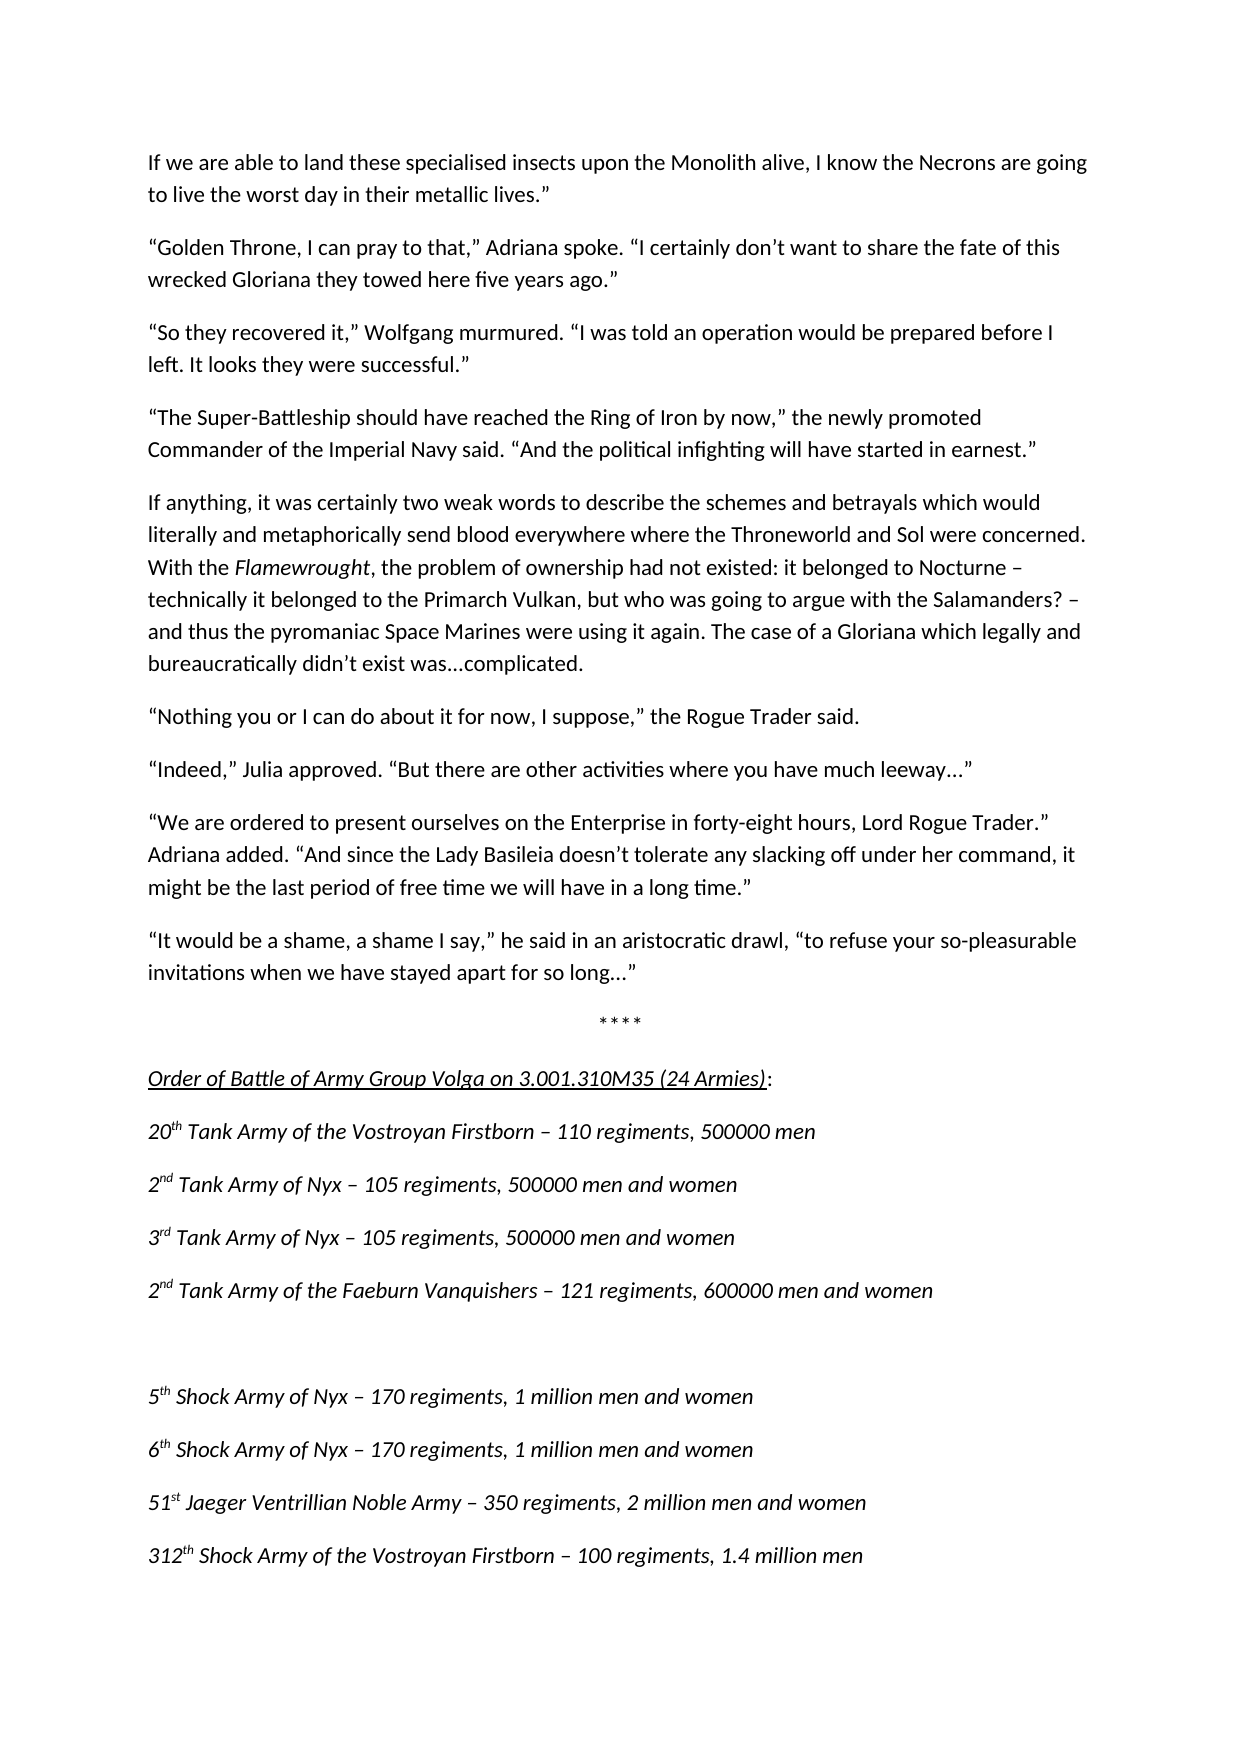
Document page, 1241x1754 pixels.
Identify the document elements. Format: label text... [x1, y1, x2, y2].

text 3rd Tank Army of Nyx – 105 regiments, 500000 men and women [148, 1223, 1093, 1251]
text If anything, it was certainly two weak words to describe the schemes and betrayals which would literally and metaphorically send blood everywhere where the Throneworld and Sol were concerned. With the Flamewrought, the problem of ownership had not existed: it belonged to Nocturne – technically it belonged to the Primarch Vulkan, but who was going to argue with the Salamanders? – and thus the pyromaniac Space Marines were using it again. The case of a Gloriana which legally and bureaucratically didn’t exist was...complicated. [148, 488, 1093, 677]
text “We are ordered to present ourselves on the Enterprise in forty-eight hours, Lord Rogue Trader.” Adriana added. “And since the Lady Basileia doesn’t tolerate any slacking off under her command, it might be the last period of free time we will have in a long time.” [148, 808, 1093, 901]
text 6th Shock Army of Nyx – 170 regiments, 1 million men and women [148, 1435, 1093, 1463]
text 2nd Tank Army of the Faeburn Vanquishers – 121 regiments, 600000 men and women [148, 1276, 1093, 1304]
text Order of Battle of Army Group Volga on 3.001.310M35 (24 Armies): [148, 1064, 1093, 1092]
text 312th Shock Army of the Vostroyan Firstborn – 100 regiments, 1.4 million men [148, 1541, 1093, 1569]
text 2nd Tank Army of Nyx – 105 regiments, 500000 men and women [148, 1170, 1093, 1198]
text “It would be a shame, a shame I say,” he said in an aristocratic drawl, “to refuse your so-pleasurable invitations when we have stayed apart for so long...” [148, 926, 1093, 986]
text 51st Jaeger Ventrillian Noble Army – 350 regiments, 2 million men and women [148, 1488, 1093, 1516]
text “Indeed,” Julia approved. “But there are other activities where you have much leeway...” [148, 755, 1093, 783]
text “So they recovered it,” Wolfgang murmured. “I was told an operation would be prepared before I left. It looks they were successful.” [148, 318, 1093, 378]
text “Golden Throne, I can pray to that,” Adriana spoke. “I certainly don’t want to share the fate of this wrecked Gloriana they towed here five years ago.” [148, 233, 1093, 293]
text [148, 148, 1093, 208]
text “The Super-Battleship should have reached the Ring of Iron by now,” the newly promoted Commander of the Imperial Navy said. “And the political infighting will have started in earnest.” [148, 403, 1093, 463]
text **** [148, 1011, 1093, 1039]
text 20th Tank Army of the Vostroyan Firstborn – 110 regiments, 500000 men [148, 1117, 1093, 1145]
text 5th Shock Army of Nyx – 170 regiments, 1 million men and women [148, 1382, 1093, 1410]
text “Nothing you or I can do about it for now, I suppose,” the Rogue Trader said. [148, 702, 1093, 730]
